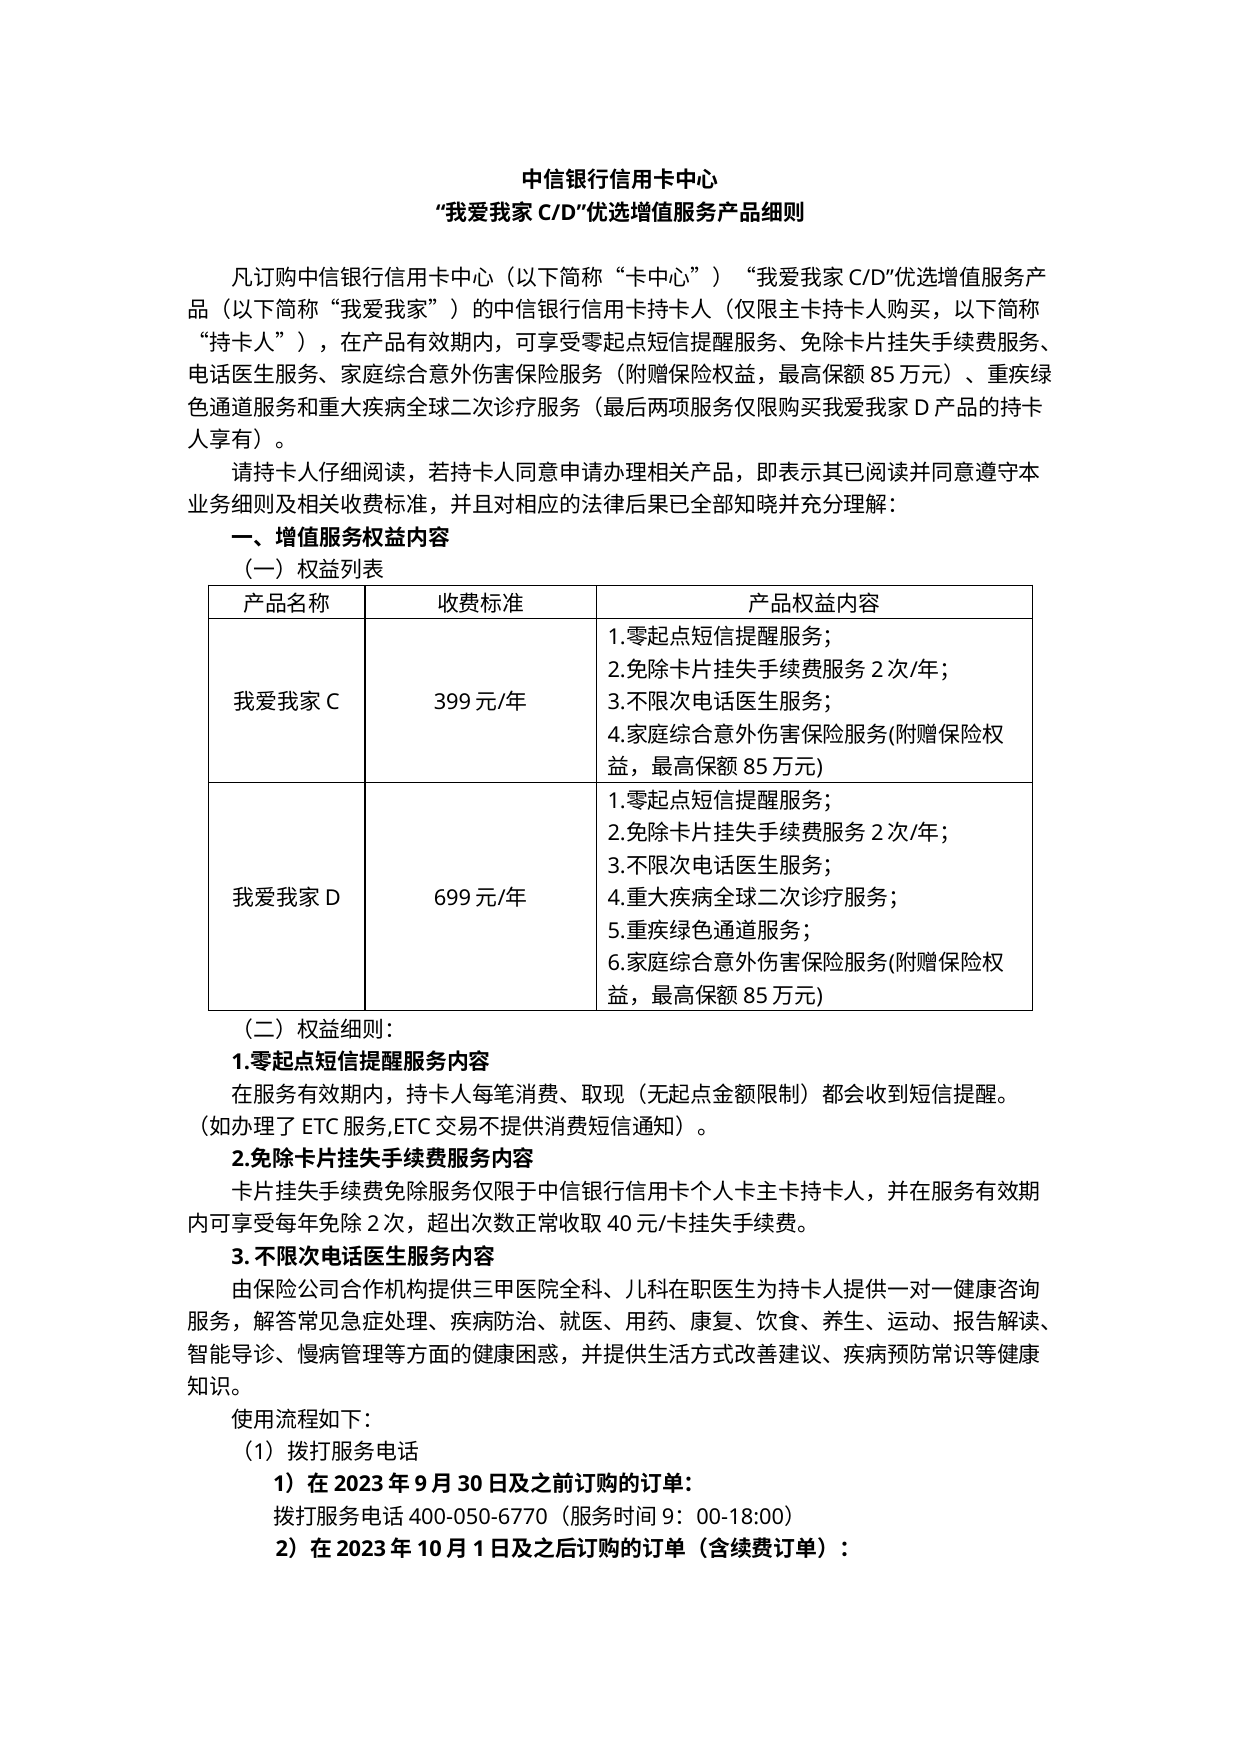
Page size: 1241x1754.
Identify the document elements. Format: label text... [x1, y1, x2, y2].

text “我爱我家C/D”优选增值服务产品细则 [187, 194, 1053, 227]
table_cell 399元/年 [366, 619, 596, 782]
text 请持卡人仔细阅读，若持卡人同意申请办理相关产品，即表示其已阅读并同意遵守本业务细则及相关收费标准，并且对相应的法律后果已全部知晓并充分理解： [187, 454, 1053, 519]
list 权益细则： [231, 1011, 1053, 1044]
text 中信银行信用卡中心 [187, 162, 1053, 194]
table_cell 699元/年 [366, 783, 596, 1010]
list 不限次电话医生服务内容 [231, 1239, 1053, 1271]
list 增值服务权益内容 [187, 519, 1053, 552]
text 2.免除卡片挂失手续费服务内容 [187, 1141, 1053, 1174]
text 凡订购中信银行信用卡中心（以下简称“卡中心”）“我爱我家C/D”优选增值服务产品（以下简称“我爱我家”）的中信银行信用卡持卡人（仅限主卡持卡人购买，以下简称“持卡人”），在产品有效期内，可享受零起点短信提醒服务、免除卡片挂失手续费服务、电话医生服务、家庭综合意外伤害保险服务（附赠保险权益，最高保额85万元）、重疾绿色通道服务和重大疾病全球二次诊疗服务（最后两项服务仅限购买我爱我家D产品的持卡人享有）。 [187, 259, 1053, 454]
table_header 收费标准 [366, 586, 596, 618]
list 拨打服务电话400-050-6770（服务时间9：00-18:00） [273, 1499, 1053, 1531]
list 拨打服务电话 [187, 1434, 1053, 1466]
list 权益列表 [231, 552, 1053, 584]
table_header 产品名称 [209, 586, 364, 618]
table_cell 1.零起点短信提醒服务； 2.免除卡片挂失手续费服务2次/年； 3.不限次电话医生服务； 4.家庭综合意外伤害保险服务(附赠保险权益，最高保额85万元) [597, 619, 1032, 782]
list 2）在2023年10月1日及之后订购的订单（含续费订单）： [187, 1531, 1053, 1564]
text 在服务有效期内，持卡人每笔消费、取现（无起点金额限制）都会收到短信提醒。（如办理了ETC服务,ETC交易不提供消费短信通知）。 [187, 1076, 1053, 1141]
table_header 产品权益内容 [597, 586, 1032, 618]
text 由保险公司合作机构提供三甲医院全科、儿科在职医生为持卡人提供一对一健康咨询服务，解答常见急症处理、疾病防治、就医、用药、康复、饮食、养生、运动、报告解读、智能导诊、慢病管理等方面的健康困惑，并提供生活方式改善建议、疾病预防常识等健康知识。 [187, 1271, 1053, 1401]
text 1.零起点短信提醒服务内容 [231, 1044, 1053, 1076]
table_cell 1.零起点短信提醒服务； 2.免除卡片挂失手续费服务2次/年； 3.不限次电话医生服务； 4.重大疾病全球二次诊疗服务； 5.重疾绿色通道服务； 6.家庭综合意外伤害保险服务(附赠保险权益，最高保额85万元) [597, 783, 1032, 1010]
text 使用流程如下： [187, 1401, 1053, 1434]
table_cell 我爱我家D [209, 783, 364, 1010]
table_cell 我爱我家C [209, 619, 364, 782]
text 卡片挂失手续费免除服务仅限于中信银行信用卡个人卡主卡持卡人，并在服务有效期内可享受每年免除2次，超出次数正常收取40元/卡挂失手续费。 [187, 1174, 1053, 1239]
list 1）在2023年9月30日及之前订购的订单： [273, 1466, 1053, 1499]
